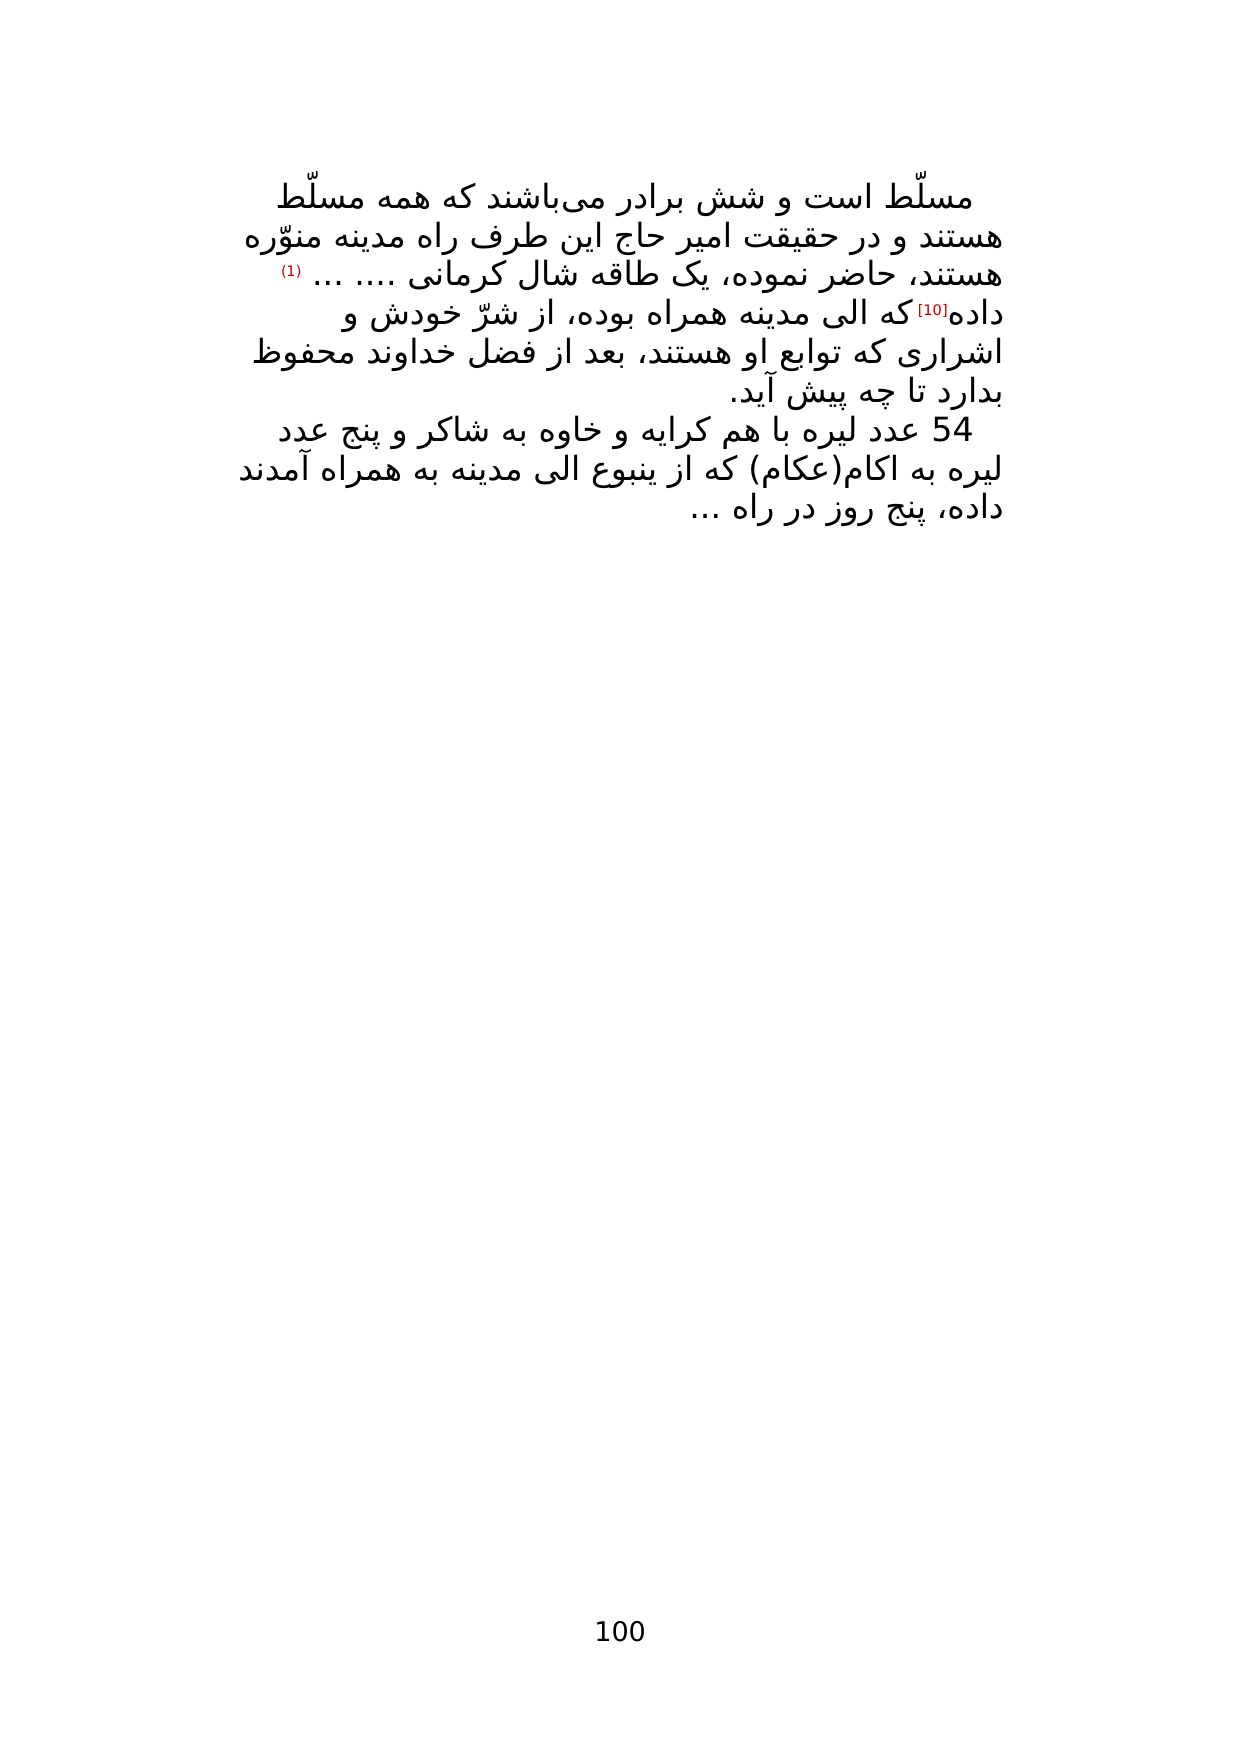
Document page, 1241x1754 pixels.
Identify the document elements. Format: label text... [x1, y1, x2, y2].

text مسلّط است و شش برادر می‌باشند که همه مسلّط هستند و در حقیقت امیر حاج این طرف راه مدینه منوّره هستند، حاضر نموده، یک طاقه شال کرمانی .... ... (1) داده[10] که الی مدینه همراه بوده، از شرّ خودش و اشراری که توابع او هستند، بعد از فضل خداوند محفوظ بدارد تا چه پیش آید. [236, 177, 1004, 410]
text 54 عدد لیره با هم کرایه و خاوه به شاکر و پنج عدد لیره به اکام(عکام) که از ینبوع الی مدینه به همراه آمدند داده، پنج روز در راه ... [236, 410, 1004, 527]
